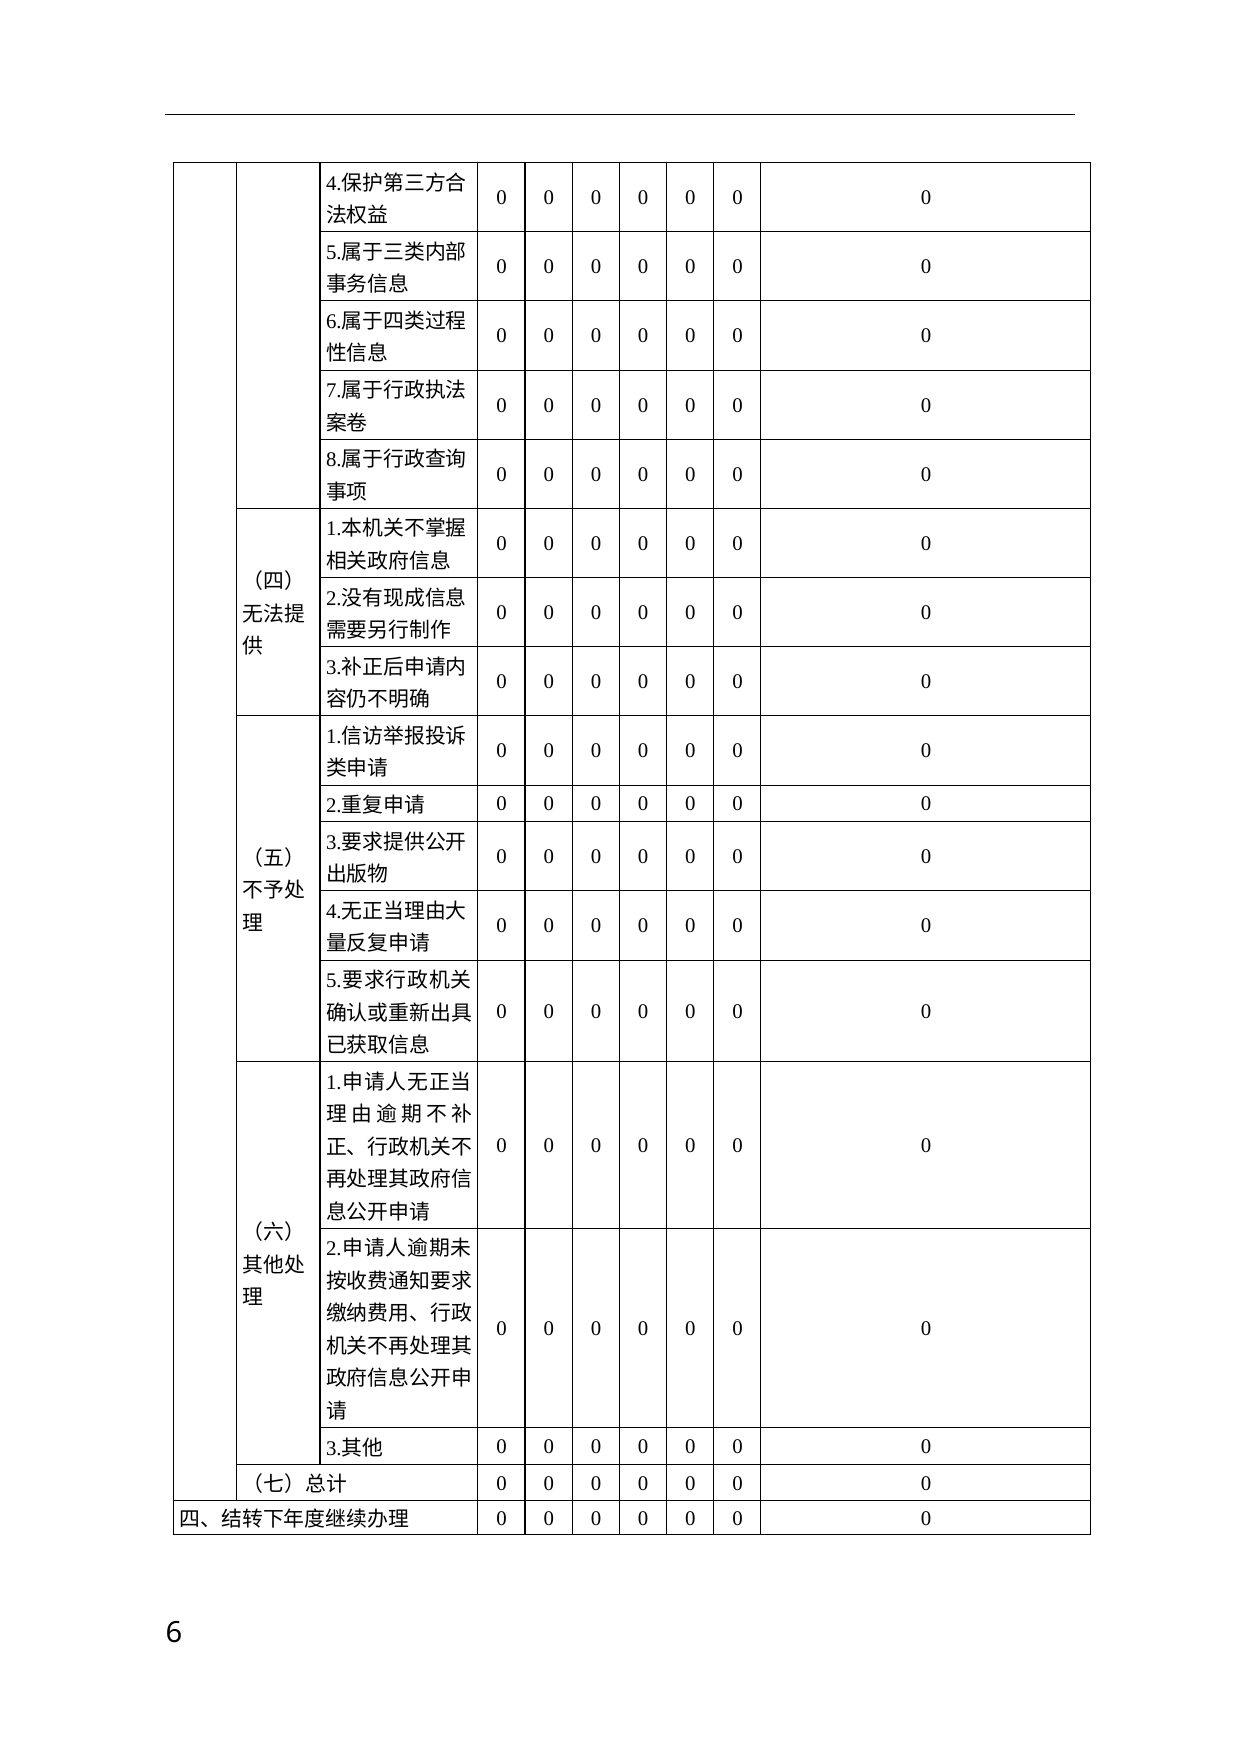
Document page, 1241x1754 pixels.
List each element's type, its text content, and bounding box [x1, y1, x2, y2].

table_cell 0 [620, 716, 666, 784]
table_cell 0 [667, 371, 713, 439]
table_cell 1.信访举报投诉类申请 [321, 716, 477, 784]
table_cell 0 [620, 1428, 666, 1464]
table_cell 0 [714, 716, 760, 784]
table_cell 0 [478, 822, 524, 890]
table_cell 0 [761, 440, 1090, 508]
table_cell 0 [526, 961, 572, 1061]
table_cell 0 [478, 301, 524, 369]
table_cell 0 [573, 1428, 619, 1464]
table_cell 0 [620, 371, 666, 439]
table_cell 0 [761, 371, 1090, 439]
table_cell 0 [714, 301, 760, 369]
table_cell 2.重复申请 [321, 786, 477, 821]
table_cell 8.属于行政查询事项 [321, 440, 477, 508]
table_cell 0 [714, 578, 760, 646]
table_cell 3.要求提供公开出版物 [321, 822, 477, 890]
table_cell 0 [714, 822, 760, 890]
table_cell 0 [478, 716, 524, 784]
table_cell 0 [573, 1062, 619, 1228]
table_cell 0 [667, 1465, 713, 1500]
table_cell 0 [478, 509, 524, 577]
table_cell 0 [526, 716, 572, 784]
table_cell 0 [526, 891, 572, 959]
table_cell 0 [526, 578, 572, 646]
table_cell 0 [526, 232, 572, 300]
table_cell 四、结转下年度继续办理 [174, 1501, 477, 1534]
table_cell 0 [620, 822, 666, 890]
table_cell 0 [667, 716, 713, 784]
table_cell 5.属于三类内部事务信息 [321, 232, 477, 300]
table_cell 0 [667, 961, 713, 1061]
table_cell 0 [478, 647, 524, 715]
table_cell 0 [714, 1465, 760, 1500]
table_cell 0 [526, 786, 572, 821]
table_cell 0 [667, 647, 713, 715]
table_cell 0 [573, 961, 619, 1061]
table_cell 0 [573, 1465, 619, 1500]
table_cell （五）不予处理 [237, 716, 319, 1061]
table_cell 0 [478, 786, 524, 821]
table_cell 0 [761, 822, 1090, 890]
table_cell 0 [620, 786, 666, 821]
table_cell 0 [667, 1062, 713, 1228]
table_cell 0 [526, 440, 572, 508]
table_cell 0 [761, 1465, 1090, 1500]
table_cell 0 [478, 891, 524, 959]
table_cell 0 [761, 1428, 1090, 1464]
table_cell 0 [761, 961, 1090, 1061]
table_cell 0 [620, 961, 666, 1061]
table_cell 0 [620, 1229, 666, 1427]
table_cell 0 [714, 891, 760, 959]
table_cell 3.其他 [321, 1428, 477, 1464]
table_cell 0 [573, 716, 619, 784]
table_cell 0 [667, 1428, 713, 1464]
table_cell 0 [620, 509, 666, 577]
table_cell 2.没有现成信息需要另行制作 [321, 578, 477, 646]
table_cell 0 [526, 371, 572, 439]
table_cell 0 [667, 301, 713, 369]
table_cell 0 [620, 232, 666, 300]
table_cell 0 [761, 509, 1090, 577]
table_cell 0 [714, 1428, 760, 1464]
table_cell 0 [573, 371, 619, 439]
table_cell 0 [573, 301, 619, 369]
table_cell 0 [714, 1501, 760, 1534]
table_cell 0 [761, 163, 1090, 231]
table_cell 0 [573, 647, 619, 715]
table_cell 0 [478, 961, 524, 1061]
table_cell 0 [667, 1501, 713, 1534]
table_cell 3.补正后申请内容仍不明确 [321, 647, 477, 715]
table_cell 0 [761, 301, 1090, 369]
table_cell 0 [714, 163, 760, 231]
table_cell 2.申请人逾期未按收费通知要求缴纳费用、行政机关不再处理其政府信息公开申请 [321, 1229, 477, 1427]
table_cell 0 [714, 961, 760, 1061]
table_cell 0 [573, 232, 619, 300]
table_cell 0 [478, 1465, 524, 1500]
table_cell 7.属于行政执法案卷 [321, 371, 477, 439]
table_cell 0 [667, 440, 713, 508]
table_cell 0 [667, 822, 713, 890]
table_cell 0 [573, 440, 619, 508]
table_cell （四）无法提供 [237, 509, 319, 715]
table_cell 0 [478, 163, 524, 231]
table_cell （七）总计 [237, 1465, 477, 1500]
table_cell 0 [667, 891, 713, 959]
table_cell 0 [667, 163, 713, 231]
table_cell 0 [620, 1501, 666, 1534]
table_cell 0 [478, 1229, 524, 1427]
table_cell 0 [761, 1501, 1090, 1534]
table_cell 0 [667, 786, 713, 821]
table_cell 0 [526, 1465, 572, 1500]
table_cell 0 [573, 822, 619, 890]
table_cell 0 [667, 232, 713, 300]
table_cell 0 [761, 891, 1090, 959]
table_cell 0 [573, 1229, 619, 1427]
table_cell 5.要求行政机关确认或重新出具已获取信息 [321, 961, 477, 1061]
table_cell 6.属于四类过程性信息 [321, 301, 477, 369]
table_cell 1.本机关不掌握相关政府信息 [321, 509, 477, 577]
table_cell 0 [620, 1062, 666, 1228]
table_cell 0 [573, 163, 619, 231]
table_cell 0 [761, 647, 1090, 715]
table_cell 0 [526, 301, 572, 369]
table_cell 0 [478, 440, 524, 508]
table_cell 0 [573, 578, 619, 646]
table_cell 0 [573, 786, 619, 821]
table_cell 0 [761, 716, 1090, 784]
table_cell 0 [478, 578, 524, 646]
table_cell 0 [620, 301, 666, 369]
table_cell 0 [526, 822, 572, 890]
table_cell 0 [714, 1229, 760, 1427]
table_cell 0 [620, 440, 666, 508]
table_cell 0 [761, 578, 1090, 646]
table_cell 0 [714, 440, 760, 508]
table_cell 0 [573, 891, 619, 959]
table_cell 0 [526, 1428, 572, 1464]
table_cell 4.无正当理由大量反复申请 [321, 891, 477, 959]
table_cell 0 [761, 786, 1090, 821]
table_cell 0 [620, 163, 666, 231]
table_cell 0 [478, 232, 524, 300]
table_cell 0 [761, 1062, 1090, 1228]
table_cell 0 [620, 578, 666, 646]
table_cell 0 [620, 891, 666, 959]
table_cell 1.申请人无正当理由逾期不补正、行政机关不再处理其政府信息公开申请 [321, 1062, 477, 1228]
table_cell 0 [526, 1229, 572, 1427]
table_cell 0 [667, 509, 713, 577]
table_cell 4.保护第三方合法权益 [321, 163, 477, 231]
table_cell 0 [667, 1229, 713, 1427]
table_cell 0 [478, 1062, 524, 1228]
table_cell 0 [526, 647, 572, 715]
table_cell 0 [714, 232, 760, 300]
table_cell 0 [761, 1229, 1090, 1427]
table_cell 0 [526, 163, 572, 231]
table_cell 0 [573, 1501, 619, 1534]
table_cell 0 [714, 371, 760, 439]
table_cell 0 [526, 1062, 572, 1228]
table_cell （六）其他处理 [237, 1062, 319, 1464]
table_cell 0 [620, 647, 666, 715]
table_cell 0 [573, 509, 619, 577]
table_cell 0 [526, 509, 572, 577]
table_cell 0 [714, 647, 760, 715]
table_cell 0 [714, 1062, 760, 1228]
table_cell 0 [714, 509, 760, 577]
table_cell 0 [667, 578, 713, 646]
table_cell 0 [620, 1465, 666, 1500]
table_cell 0 [714, 786, 760, 821]
table_cell 0 [761, 232, 1090, 300]
table_cell 0 [526, 1501, 572, 1534]
table_cell 0 [478, 1428, 524, 1464]
table_cell 0 [478, 1501, 524, 1534]
table_cell 0 [478, 371, 524, 439]
